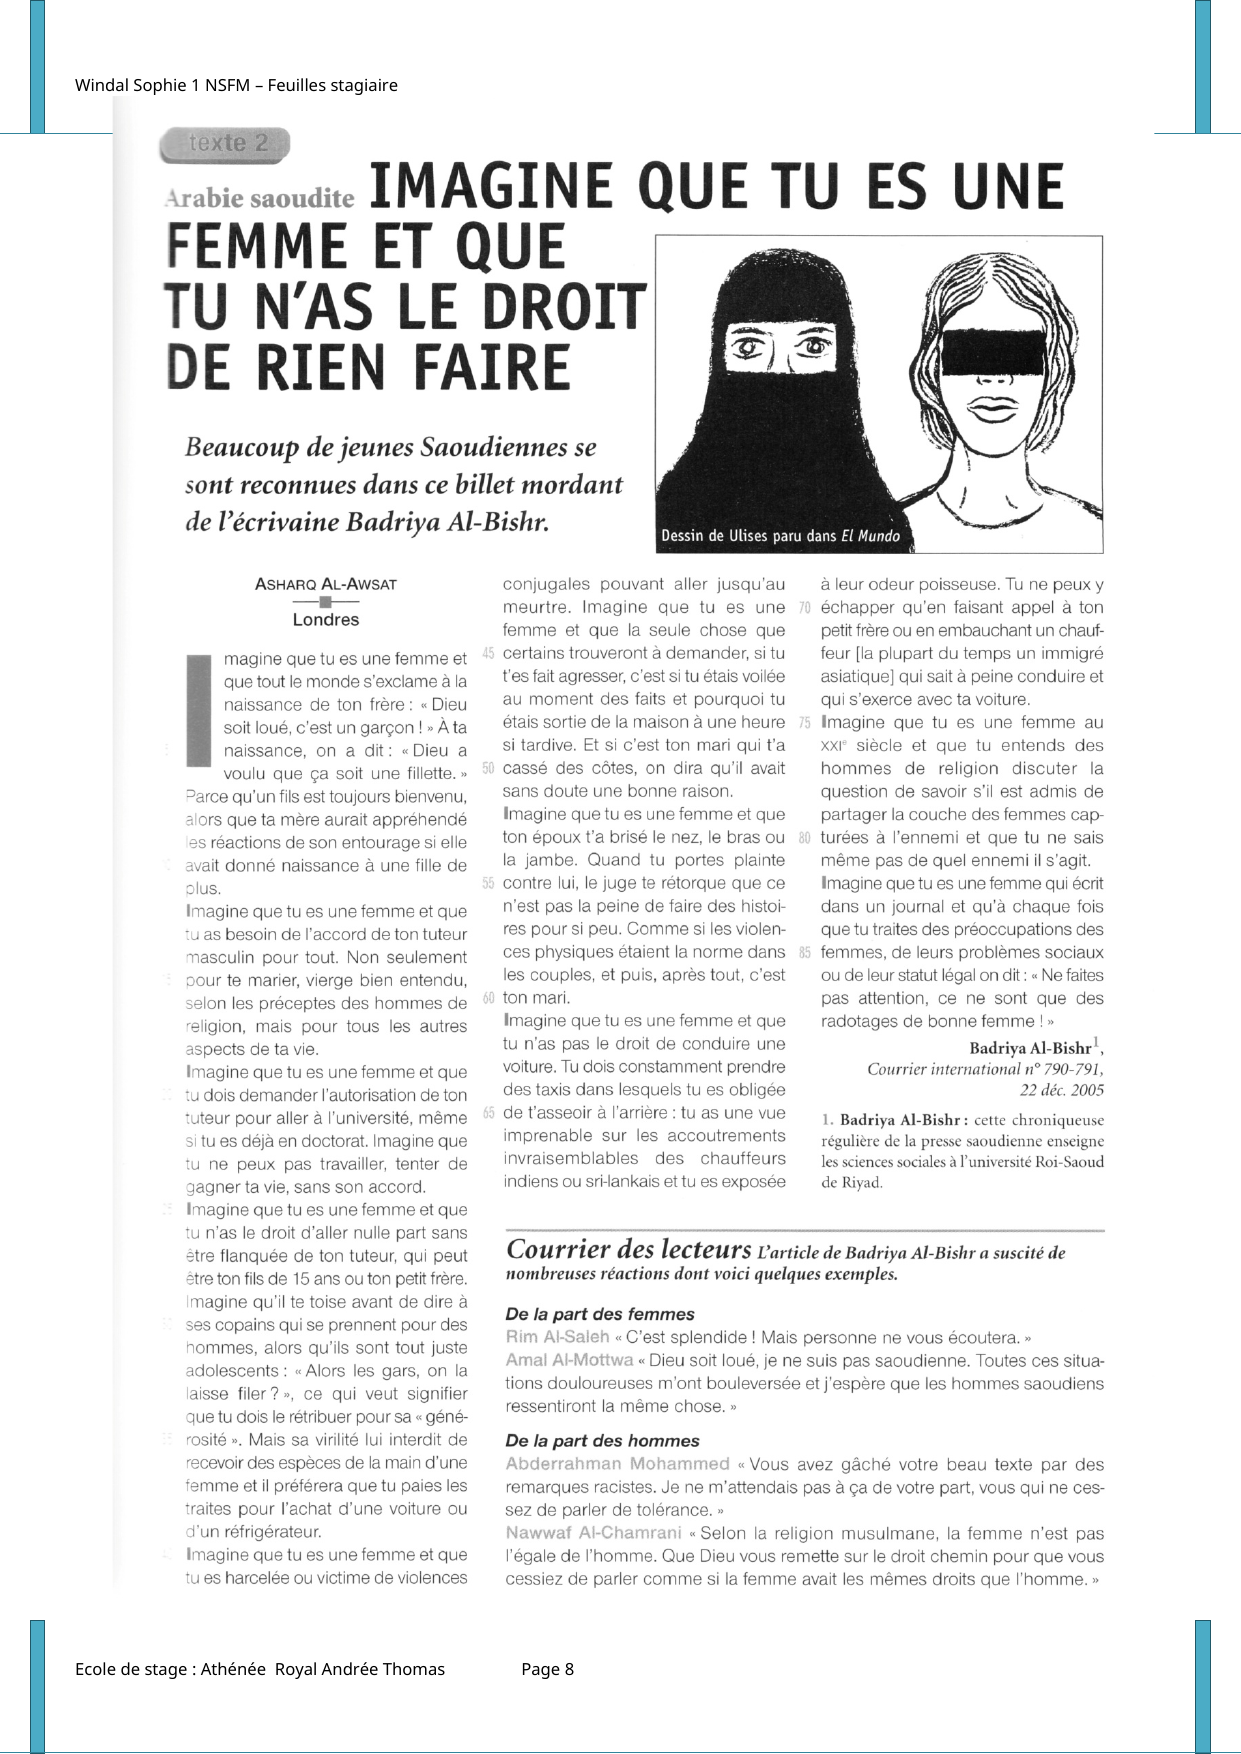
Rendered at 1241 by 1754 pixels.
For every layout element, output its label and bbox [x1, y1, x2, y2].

picture [112, 96, 1155, 1610]
